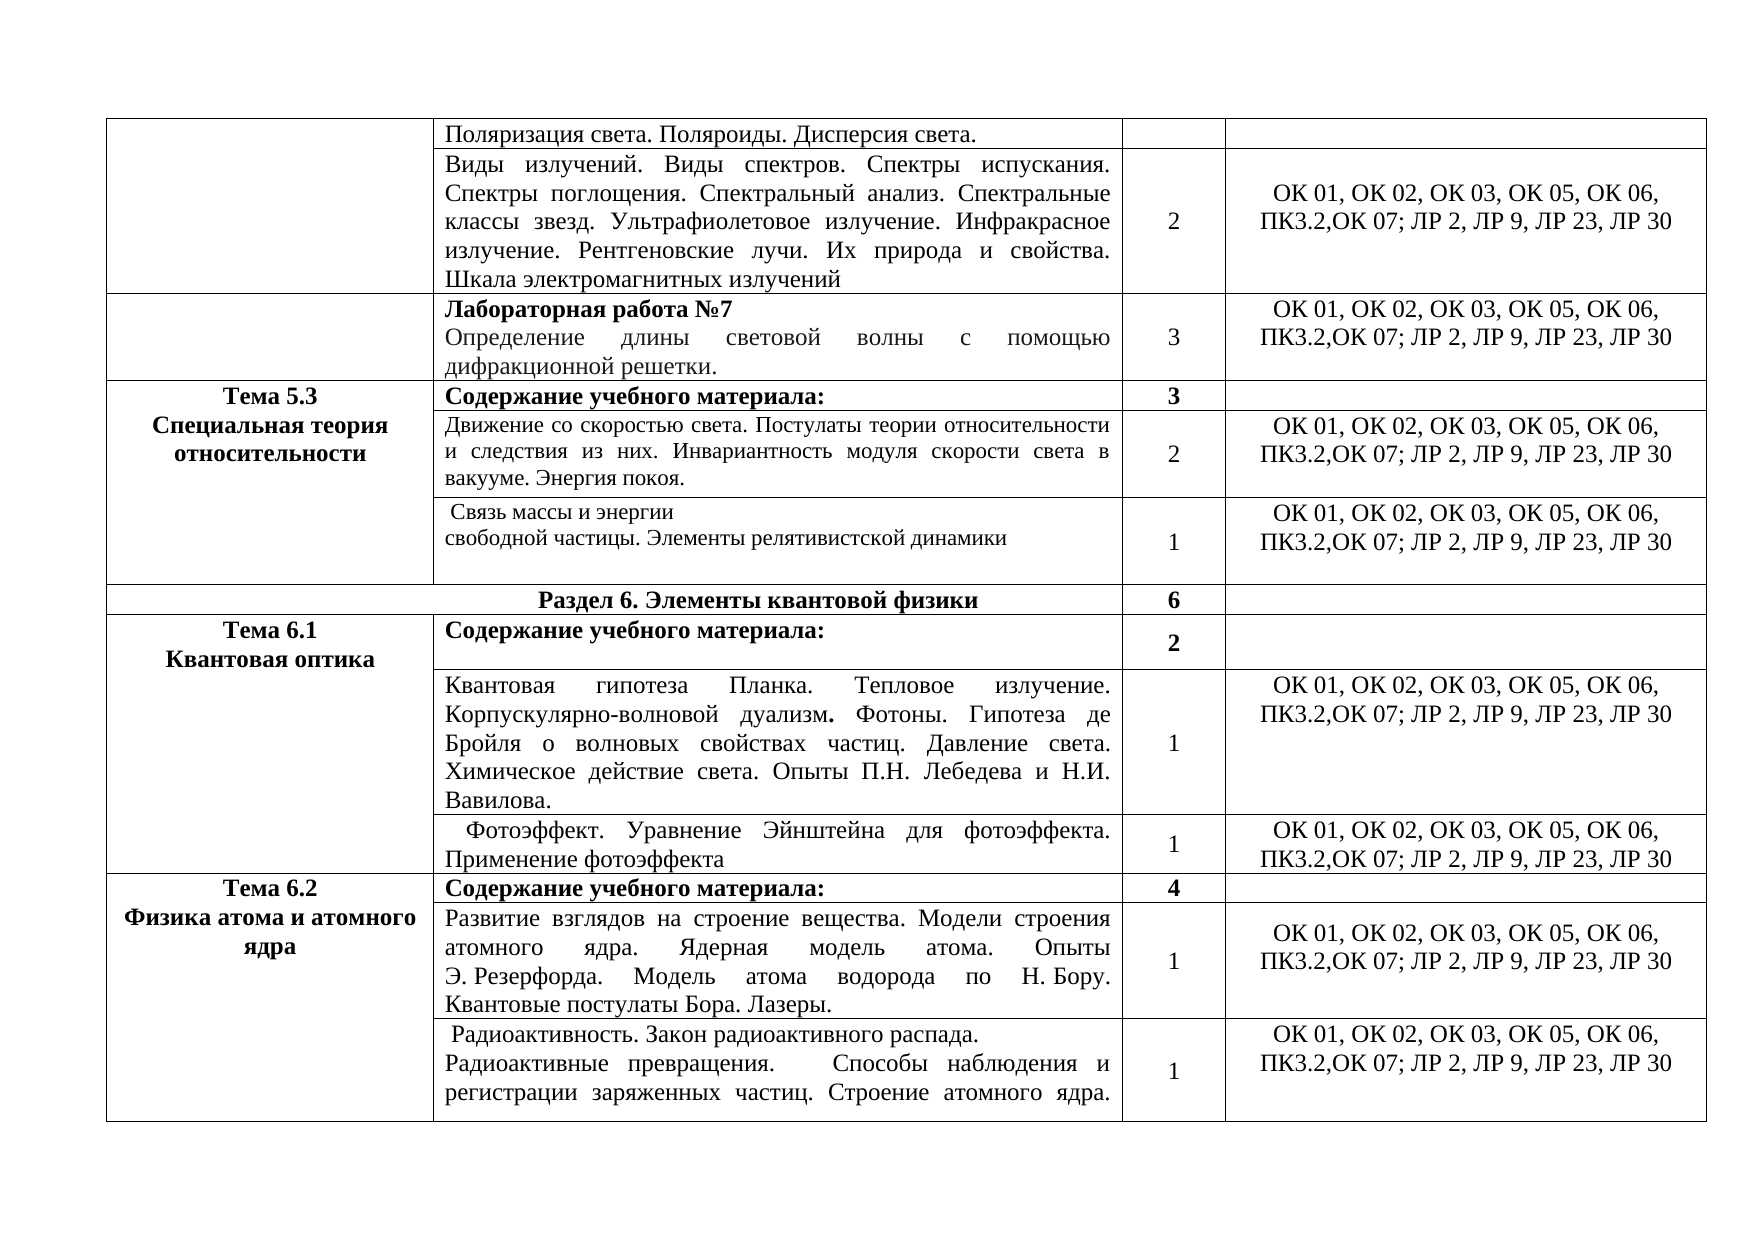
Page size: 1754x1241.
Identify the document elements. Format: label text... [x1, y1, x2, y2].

table_cell 2 [1123, 615, 1225, 669]
table_cell [1226, 615, 1706, 669]
table_cell 2 [1123, 149, 1225, 293]
table_cell ОК 01, ОК 02, ОК 03, ОК 05, ОК 06, ПК3.2,ОК 07; ЛР 2, ЛР 9, ЛР 23, ЛР 30 [1226, 903, 1706, 1018]
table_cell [1226, 119, 1706, 148]
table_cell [434, 119, 1122, 148]
table_cell Раздел 6. Элементы квантовой физики [107, 585, 1122, 614]
table_cell 3 [1123, 381, 1225, 410]
table_cell 1 [1123, 1019, 1225, 1121]
table_cell 1 [1123, 903, 1225, 1018]
table_cell Виды излучений. Виды спектров. Спектры испускания. Спектры поглощения. Спектральный анализ. Спектральные классы звезд. Ультрафиолетовое излучение. Инфракрасное излучение. Рентгеновские лучи. Их природа и свойства. Шкала электромагнитных излучений [434, 149, 1122, 293]
table_cell 1 [1123, 670, 1225, 814]
table_cell 1 [1123, 815, 1225, 872]
table_cell Движение со скоростью света. Постулаты теории относительности и следствия из них. Инвариантность модуля скорости света в вакууме. Энергия покоя. [434, 411, 1122, 497]
table_cell ОК 01, ОК 02, ОК 03, ОК 05, ОК 06, ПК3.2,ОК 07; ЛР 2, ЛР 9, ЛР 23, ЛР 30 [1226, 411, 1706, 497]
table_cell ОК 01, ОК 02, ОК 03, ОК 05, ОК 06, ПК3.2,ОК 07; ЛР 2, ЛР 9, ЛР 23, ЛР 30 [1226, 670, 1706, 814]
table_cell Тема 6.2 Физика атома и атомного ядра [107, 874, 433, 1121]
table_cell [107, 294, 433, 380]
table_cell Связь массы и энергии свободной частицы. Элементы релятивистской динамики [434, 498, 1122, 584]
table_cell [1226, 874, 1706, 902]
table_cell Содержание учебного материала: [434, 874, 1122, 902]
table_cell Тема 5.3 Специальная теория относительности [107, 381, 433, 584]
table_cell 2 [1123, 119, 1225, 148]
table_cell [1226, 1019, 1706, 1121]
table_cell Квантовая гипотеза Планка. Тепловое излучение. Корпускулярно-волновой дуализм. Фотоны. Гипотеза де Бройля о волновых свойствах частиц. Давление света. Химическое действие света. Опыты П.Н. Лебедева и Н.И. Вавилова. [434, 670, 1122, 814]
table_cell 2 [1123, 411, 1225, 497]
table_cell 6 [1123, 585, 1225, 614]
table_cell Развитие взглядов на строение вещества. Модели строения атомного ядра. Ядерная модель атома. Опыты Э. Резерфорда. Модель атома водорода по Н. Бору. Квантовые постулаты Бора. Лазеры. [434, 903, 1122, 1018]
table_cell Фотоэффект. Уравнение Эйнштейна для фотоэффекта. Применение фотоэффекта [434, 815, 1122, 872]
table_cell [434, 1019, 1122, 1121]
table_cell ОК 01, ОК 02, ОК 03, ОК 05, ОК 06, ПК3.2,ОК 07; ЛР 2, ЛР 9, ЛР 23, ЛР 30 [1226, 815, 1706, 872]
table_cell Тема 6.1 Квантовая оптика [107, 615, 433, 872]
table_cell ОК 01, ОК 02, ОК 03, ОК 05, ОК 06, ПК3.2,ОК 07; ЛР 2, ЛР 9, ЛР 23, ЛР 30 [1226, 498, 1706, 584]
table_cell [1226, 381, 1706, 410]
table_cell ОК 01, ОК 02, ОК 03, ОК 05, ОК 06, ПК3.2,ОК 07; ЛР 2, ЛР 9, ЛР 23, ЛР 30 [1226, 294, 1706, 380]
table_cell Содержание учебного материала: [434, 615, 1122, 669]
table_cell 4 [1123, 874, 1225, 902]
table_cell Содержание учебного материала: [434, 381, 1122, 410]
table_cell ОК 01, ОК 02, ОК 03, ОК 05, ОК 06, ПК3.2,ОК 07; ЛР 2, ЛР 9, ЛР 23, ЛР 30 [1226, 149, 1706, 293]
table_cell Лабораторная работа №7 Определение длины световой волны с помощью дифракционной решетки. [434, 294, 1122, 380]
table_cell [1226, 585, 1706, 614]
table_cell 1 [1123, 498, 1225, 584]
table_cell 3 [1123, 294, 1225, 380]
